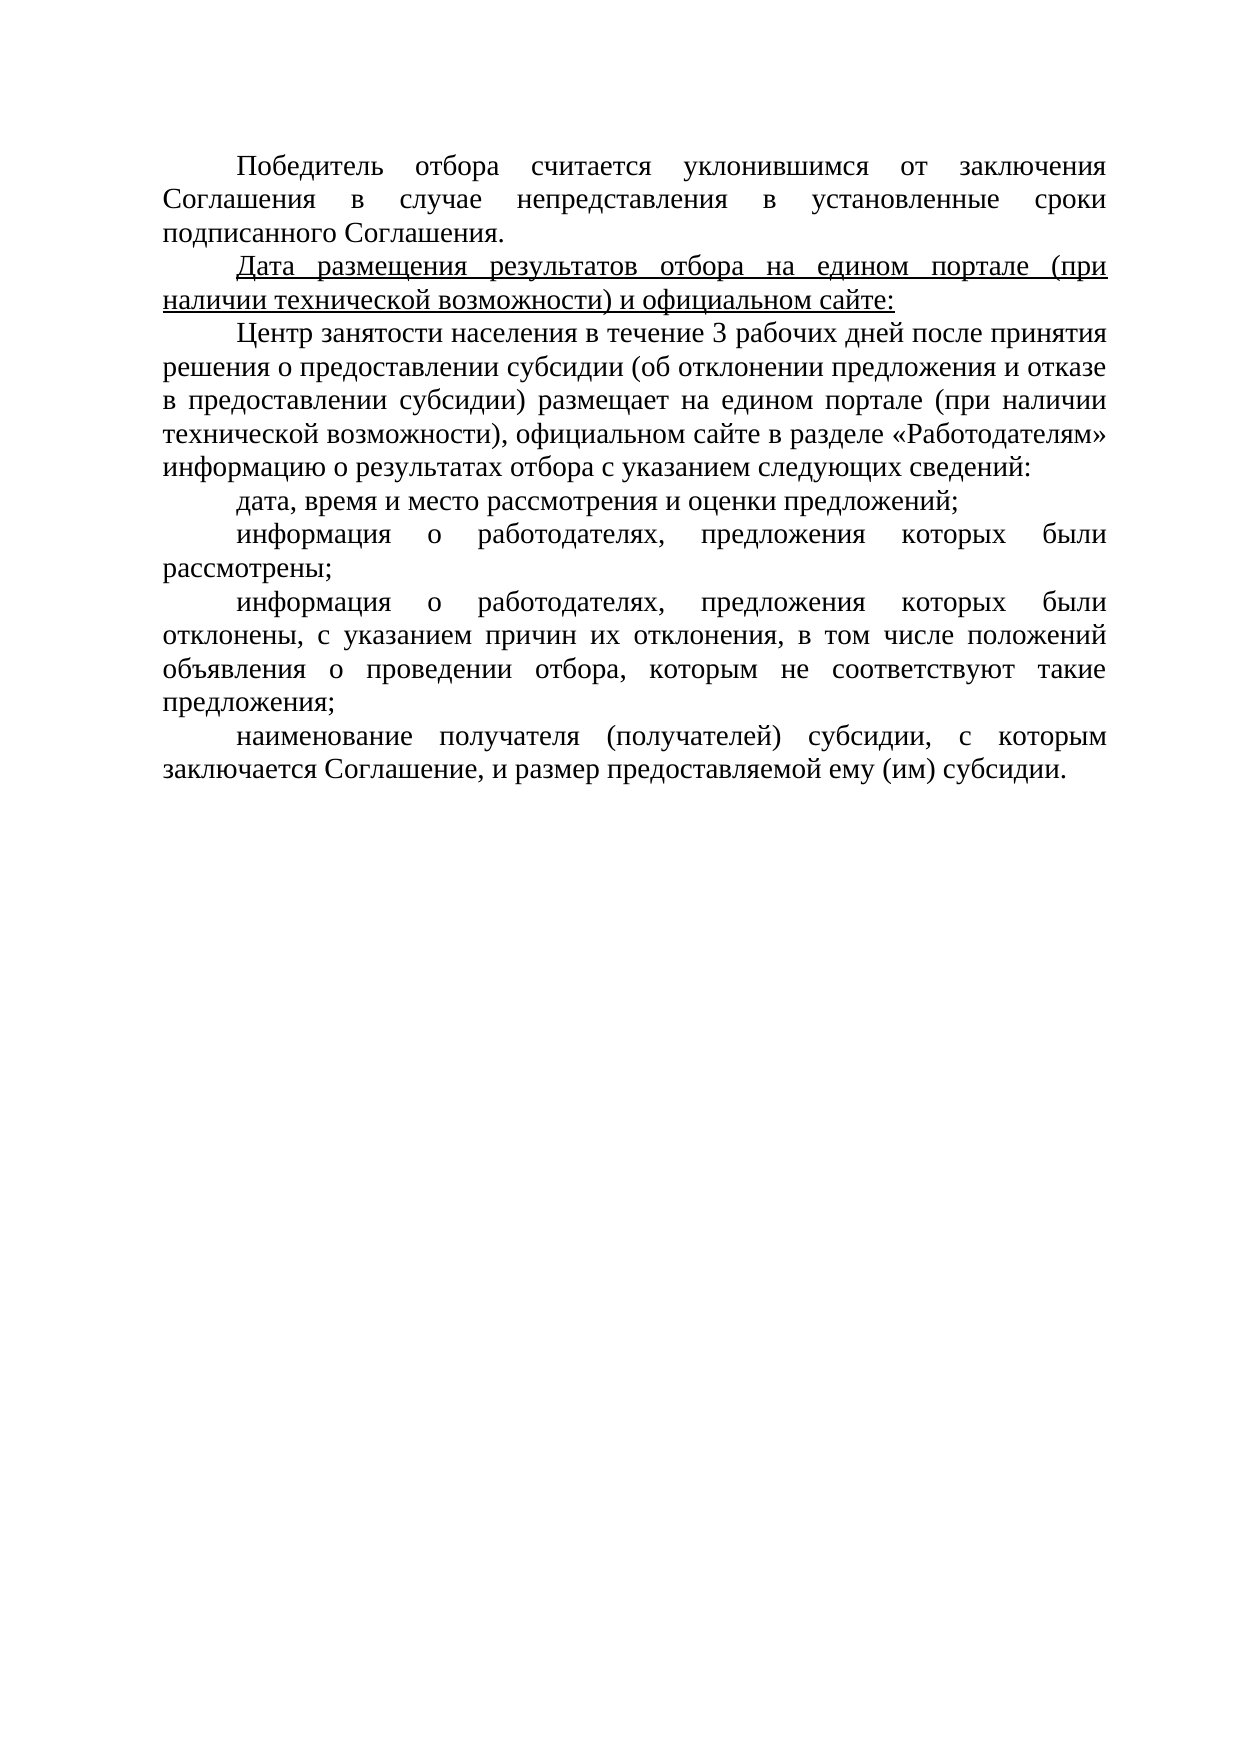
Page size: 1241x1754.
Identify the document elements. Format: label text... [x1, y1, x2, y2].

text информация о работодателях, предложения которых были отклонены, с указанием причин их отклонения, в том числе положений объявления о проведении отбора, которым не соответствуют такие предложения; [162, 584, 1107, 718]
text Дата размещения результатов отбора на едином портале (при наличии технической возможности) и официальном сайте: [162, 248, 1107, 315]
text Центр занятости населения в течение 3 рабочих дней после принятия решения о предоставлении субсидии (об отклонении предложения и отказе в предоставлении субсидии) размещает на едином портале (при наличии технической возможности), официальном сайте в разделе «Работодателям» информацию о результатах отбора с указанием следующих сведений: [162, 315, 1107, 483]
text наименование получателя (получателей) субсидии, с которым заключается Соглашение, и размер предоставляемой ему (им) субсидии. [162, 718, 1107, 785]
text Победитель отбора считается уклонившимся от заключения Соглашения в случае непредставления в установленные сроки подписанного Соглашения. [162, 148, 1107, 248]
text дата, время и место рассмотрения и оценки предложений; [162, 483, 1107, 517]
text информация о работодателях, предложения которых были рассмотрены; [162, 517, 1107, 584]
